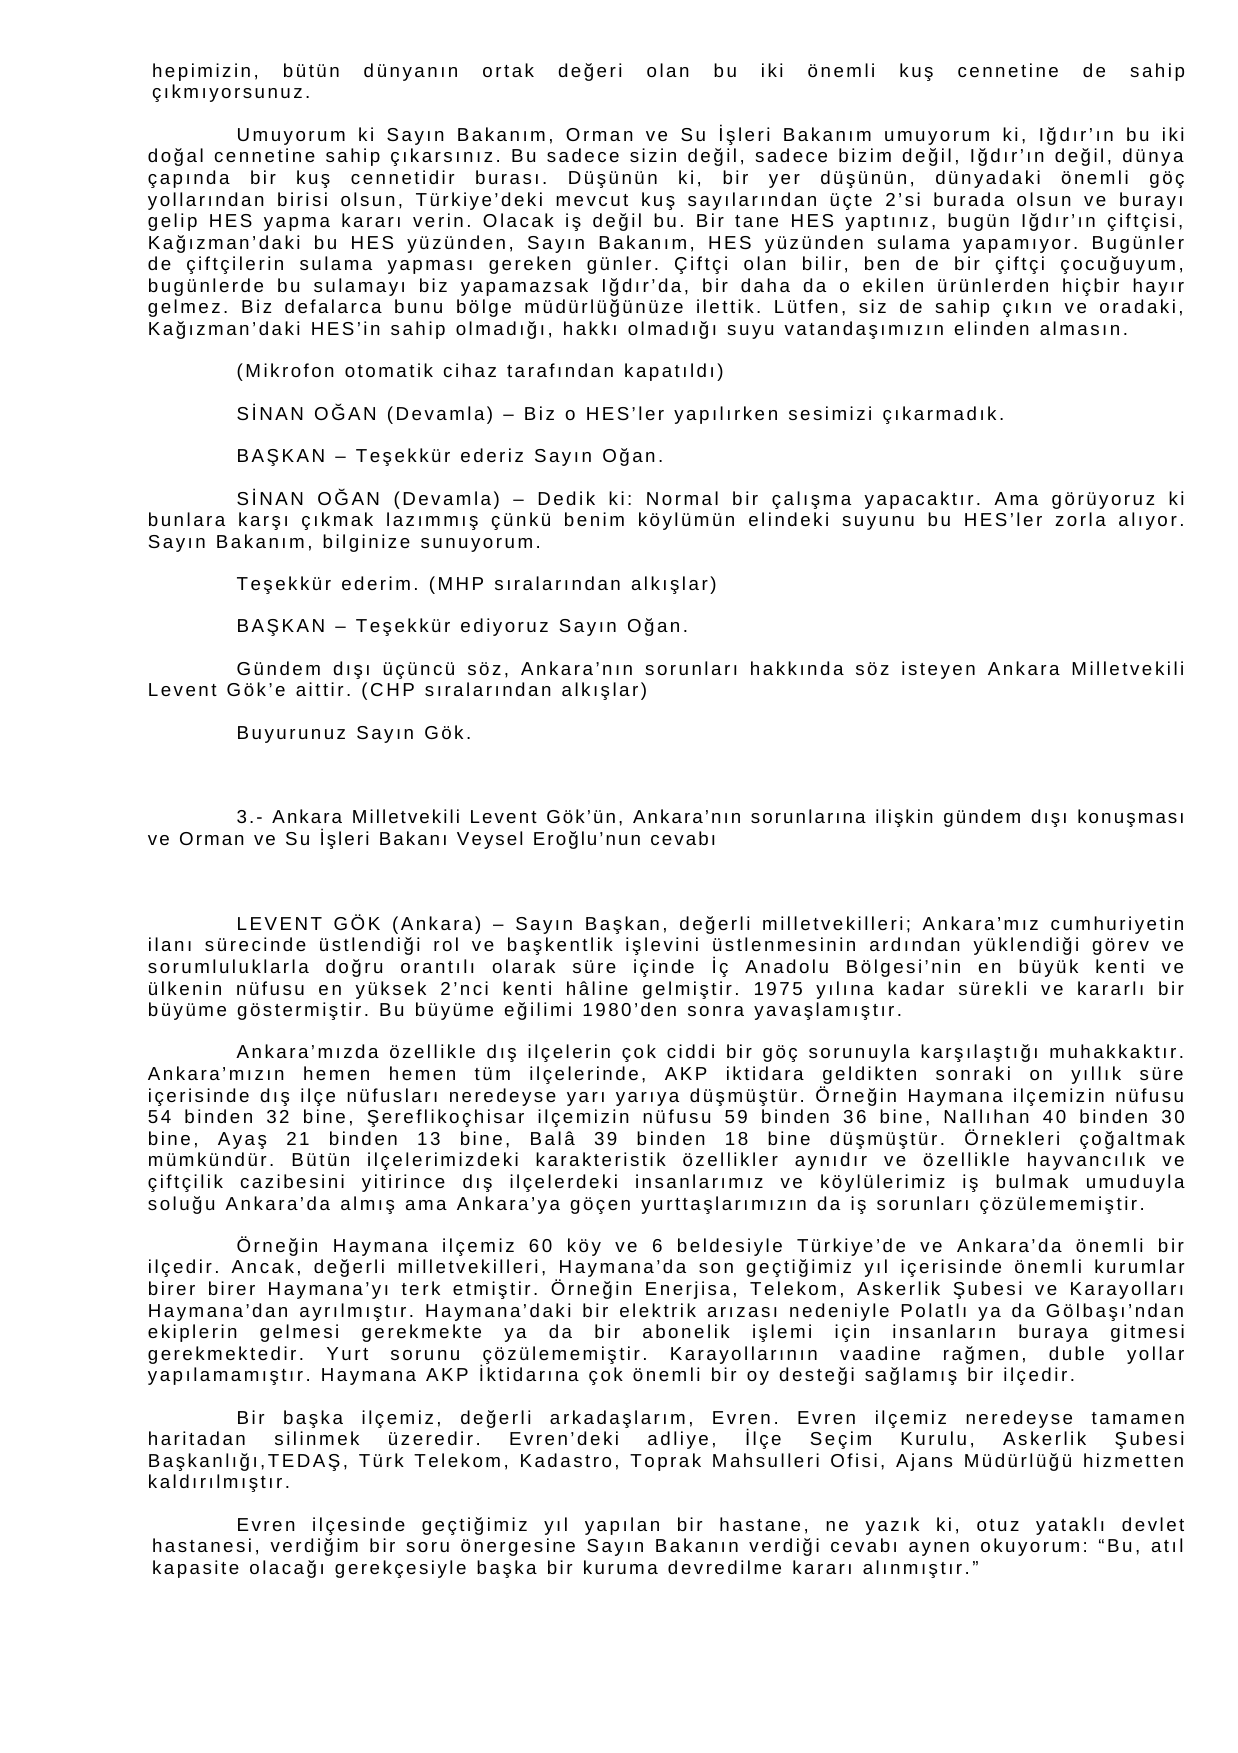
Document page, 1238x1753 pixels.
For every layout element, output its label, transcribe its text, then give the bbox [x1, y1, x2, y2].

text BAŞKAN – Teşekkür ederiz Sayın Oğan. [148, 445, 1186, 466]
text Örneğin Haymana ilçemiz 60 köy ve 6 beldesiyle Türkiye’de ve Ankara’da önemli bir ilçedir. Ancak, değerli milletvekilleri, Haymana’da son geçtiğimiz yıl içerisinde önemli kurumlar birer birer Haymana’yı terk etmiştir. Örneğin Enerjisa, Telekom, Askerlik Şubesi ve Karayolları Haymana’dan ayrılmıştır. Haymana’daki bir elektrik arızası nedeniyle Polatlı ya da Gölbaşı’ndan ekiplerin gelmesi gerekmekte ya da bir abonelik işlemi için insanların buraya gitmesi gerekmektedir. Yurt sorunu çözülememiştir. Karayollarının vaadine rağmen, duble yollar yapılamamıştır. Haymana AKP İktidarına çok önemli bir oy desteği sağlamış bir ilçedir. [148, 1235, 1186, 1386]
text BAŞKAN – Teşekkür ediyoruz Sayın Oğan. [148, 615, 1186, 637]
text Teşekkür ederim. (MHP sıralarından alkışlar) [148, 573, 1186, 594]
text SİNAN OĞAN (Devamla) – Dedik ki: Normal bir çalışma yapacaktır. Ama görüyoruz ki bunlara karşı çıkmak lazımmış çünkü benim köylümün elindeki suyunu bu HES’ler zorla alıyor. Sayın Bakanım, bilginize sunuyorum. [148, 487, 1186, 552]
text Buyurunuz Sayın Gök. [148, 722, 1186, 743]
text 3.- Ankara Milletvekili Levent Gök’ün, Ankara’nın sorunlarına ilişkin gündem dışı konuşması ve Orman ve Su İşleri Bakanı Veysel Eroğlu’nun cevabı [148, 806, 1186, 849]
text Gündem dışı üçüncü söz, Ankara’nın sorunları hakkında söz isteyen Ankara Milletvekili Levent Gök’e aittir. (CHP sıralarından alkışlar) [148, 658, 1186, 701]
text SİNAN OĞAN (Devamla) – Biz o HES’ler yapılırken sesimizi çıkarmadık. [148, 402, 1186, 424]
text Evren ilçesinde geçtiğimiz yıl yapılan bir hastane, ne yazık ki, otuz yataklı devlet hastanesi, verdiğim bir soru önergesine Sayın Bakanın verdiği cevabı aynen okuyorum: “Bu, atıl kapasite olacağı gerekçesiyle başka bir kuruma devredilme kararı alınmıştır.” [152, 1513, 1186, 1578]
text (Mikrofon otomatik cihaz tarafından kapatıldı) [148, 360, 1186, 382]
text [152, 60, 1186, 103]
text Ankara’mızda özellikle dış ilçelerin çok ciddi bir göç sorunuyla karşılaştığı muhakkaktır. Ankara’mızın hemen hemen tüm ilçelerinde, AKP iktidara geldikten sonraki on yıllık süre içerisinde dış ilçe nüfusları neredeyse yarı yarıya düşmüştür. Örneğin Haymana ilçemizin nüfusu 54 binden 32 bine, Şereflikoçhisar ilçemizin nüfusu 59 binden 36 bine, Nallıhan 40 binden 30 bine, Ayaş 21 binden 13 bine, Balâ 39 binden 18 bine düşmüştür. Örnekleri çoğaltmak mümkündür. Bütün ilçelerimizdeki karakteristik özellikler aynıdır ve özellikle hayvancılık ve çiftçilik cazibesini yitirince dış ilçelerdeki insanlarımız ve köylülerimiz iş bulmak umuduyla soluğu Ankara’da almış ama Ankara’ya göçen yurttaşlarımızın da iş sorunları çözülememiştir. [148, 1041, 1186, 1214]
text Bir başka ilçemiz, değerli arkadaşlarım, Evren. Evren ilçemiz neredeyse tamamen haritadan silinmek üzeredir. Evren’deki adliye, İlçe Seçim Kurulu, Askerlik Şubesi Başkanlığı,TEDAŞ, Türk Telekom, Kadastro, Toprak Mahsulleri Ofisi, Ajans Müdürlüğü hizmetten kaldırılmıştır. [148, 1406, 1186, 1493]
text LEVENT GÖK (Ankara) – Sayın Başkan, değerli milletvekilleri; Ankara’mız cumhuriyetin ilanı sürecinde üstlendiği rol ve başkentlik işlevini üstlenmesinin ardından yüklendiği görev ve sorumluluklarla doğru orantılı olarak süre içinde İç Anadolu Bölgesi’nin en büyük kenti ve ülkenin nüfusu en yüksek 2’nci kenti hâline gelmiştir. 1975 yılına kadar sürekli ve kararlı bir büyüme göstermiştir. Bu büyüme eğilimi 1980’den sonra yavaşlamıştır. [148, 913, 1186, 1021]
text Umuyorum ki Sayın Bakanım, Orman ve Su İşleri Bakanım umuyorum ki, Iğdır’ın bu iki doğal cennetine sahip çıkarsınız. Bu sadece sizin değil, sadece bizim değil, Iğdır’ın değil, dünya çapında bir kuş cennetidir burası. Düşünün ki, bir yer düşünün, dünyadaki önemli göç yollarından birisi olsun, Türkiye’deki mevcut kuş sayılarından üçte 2’si burada olsun ve burayı gelip HES yapma kararı verin. Olacak iş değil bu. Bir tane HES yaptınız, bugün Iğdır’ın çiftçisi, Kağızman’daki bu HES yüzünden, Sayın Bakanım, HES yüzünden sulama yapamıyor. Bugünler de çiftçilerin sulama yapması gereken günler. Çiftçi olan bilir, ben de bir çiftçi çocuğuyum, bugünlerde bu sulamayı biz yapamazsak Iğdır’da, bir daha da o ekilen ürünlerden hiçbir hayır gelmez. Biz defalarca bunu bölge müdürlüğünüze ilettik. Lütfen, siz de sahip çıkın ve oradaki, Kağızman’daki HES’in sahip olmadığı, hakkı olmadığı suyu vatandaşımızın elinden almasın. [148, 124, 1186, 339]
